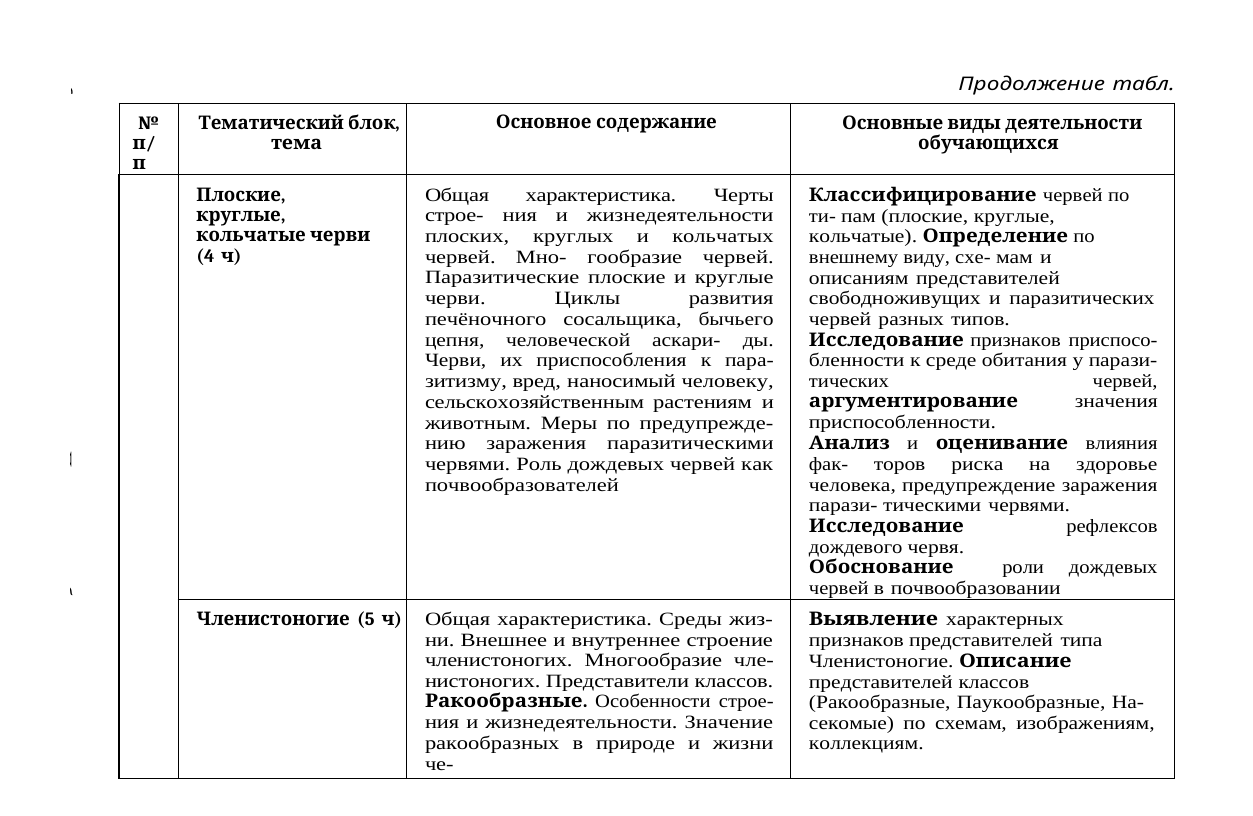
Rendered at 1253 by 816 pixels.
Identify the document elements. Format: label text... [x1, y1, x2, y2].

text Продолжение табл. [104, 70, 1175, 96]
table_cell Выявление характерных признаков представителей типа Членистоногие. Описание представителей классов (Ракообразные, Паукообразные, На- секомые) по схемам, изображениям, коллекциям. [791, 600, 1174, 778]
table_cell Членистоногие (5 ч) [179, 600, 406, 778]
table_cell Классифицирование червей по ти- пам (плоские, круглые, кольчатые). Определение по внешнему виду, схе- мам и описаниям представителей свободноживущих и паразитических червей разных типов. Исследование признаков приспосо- бленности к среде обитания у парази- тических червей, аргументирование значения приспособленности. Анализ и оценивание влияния фак- торов риска на здоровье человека, предупреждение заражения парази- тическими червями. Исследование рефлексов дождевого червя. Обоснование роли дождевых червей в почвообразовании [791, 175, 1174, 599]
table_header Основные виды деятельности обучающихся [791, 104, 1174, 174]
table_cell Общая характеристика. Среды жиз- ни. Внешнее и внутреннее строение членистоногих. Многообразие чле- нистоногих. Представители классов. Ракообразные. Особенности строе- ния и жизнедеятельности. Значение ракообразных в природе и жизни че- [407, 600, 790, 778]
table_cell Общая характеристика. Черты строе- ния и жизнедеятельности плоских, круглых и кольчатых червей. Мно- гообразие червей. Паразитические плоские и круглые черви. Циклы развития печёночного сосальщика, бычьего цепня, человеческой аскари- ды. Черви, их приспособления к пара- зитизму, вред, наносимый человеку, сельскохозяйственным растениям и животным. Меры по предупрежде- нию заражения паразитическими червями. Роль дождевых червей как почвообразователей [407, 175, 790, 599]
table_cell [120, 175, 178, 778]
table_cell Плоские, круглые, кольчатые черви (4 ч) [179, 175, 406, 599]
table_header Тематический блок, тема [179, 104, 406, 174]
table_header Основное содержание [407, 104, 790, 174]
table_header № п/п [120, 104, 178, 174]
